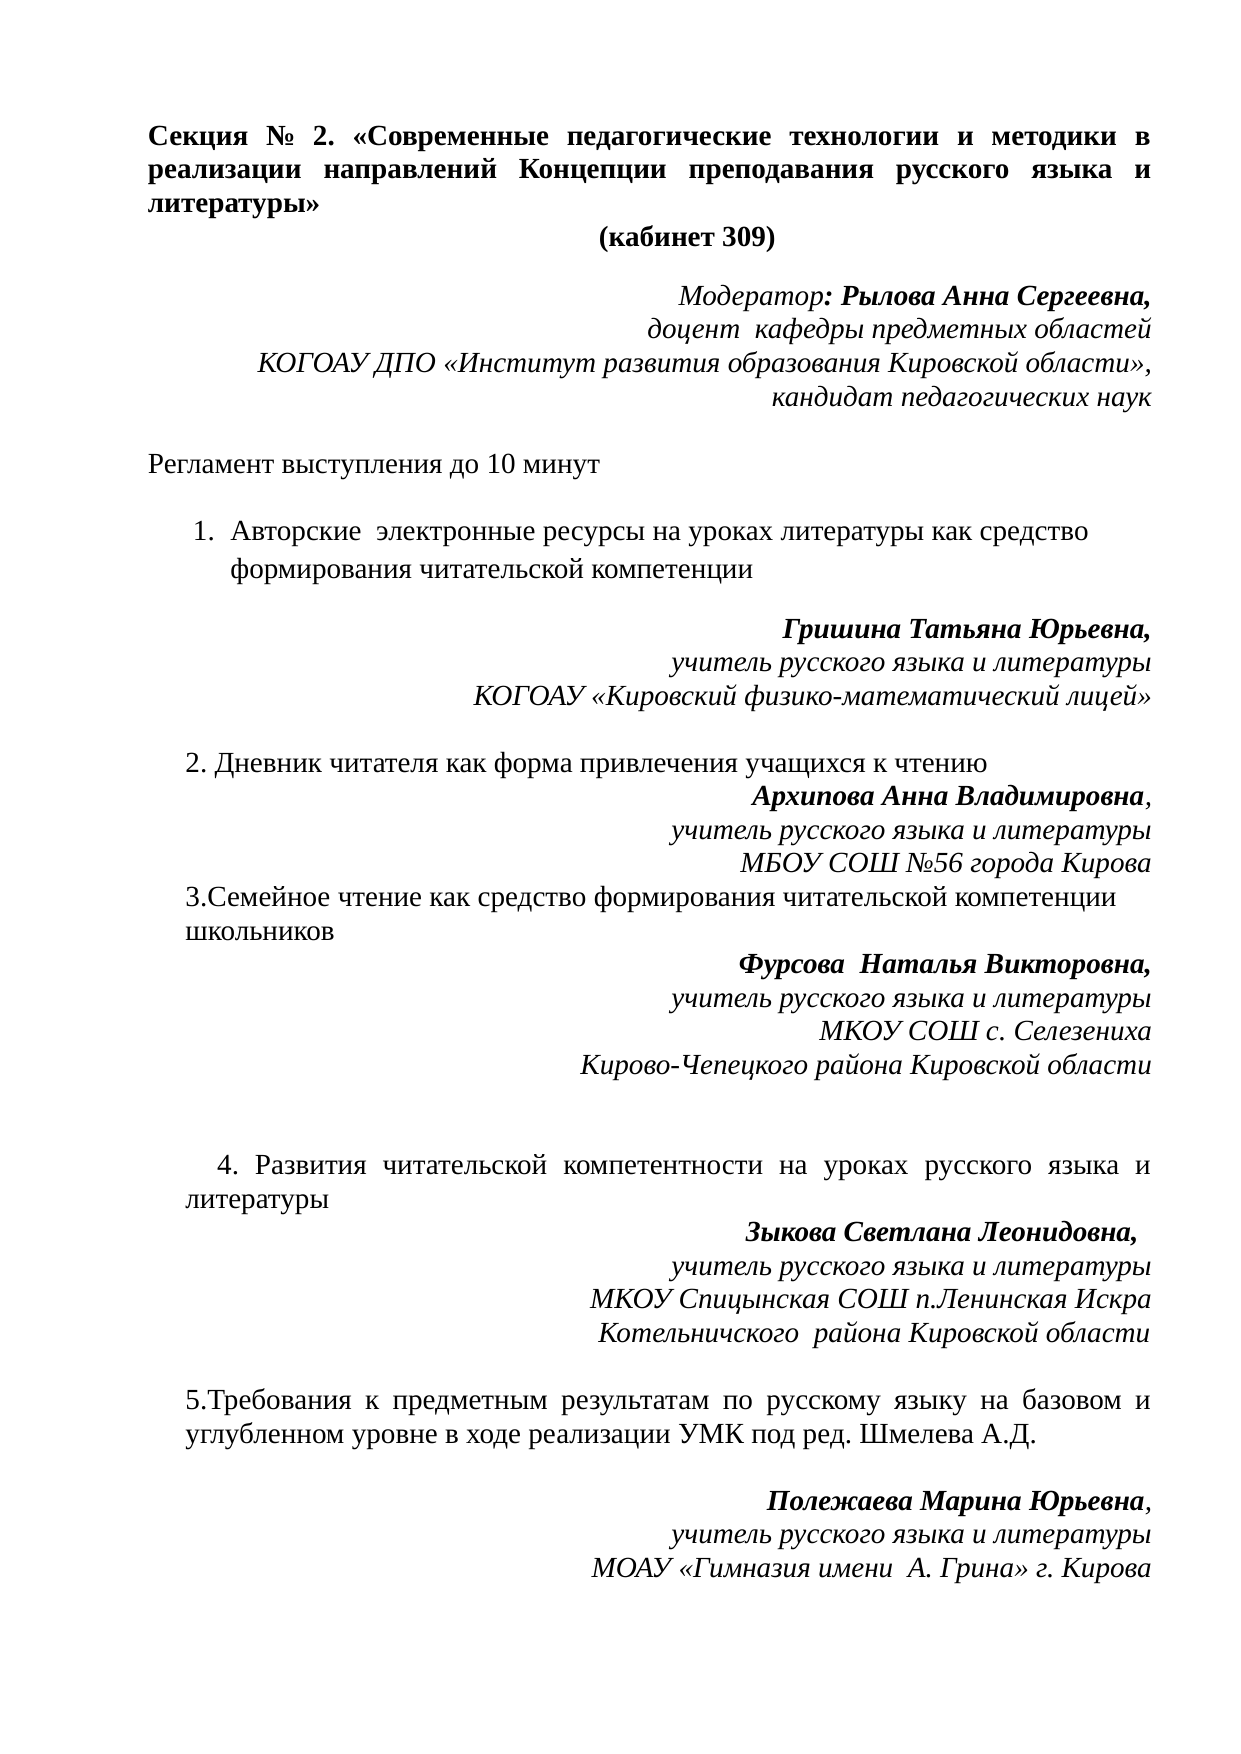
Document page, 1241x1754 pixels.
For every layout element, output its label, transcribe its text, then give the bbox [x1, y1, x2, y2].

list КОГОАУ ДПО «Институт развития образования Кировской области», [148, 345, 1152, 379]
text МКОУ Спицынская СОШ п.Ленинская Искра [110, 1282, 1152, 1315]
text МКОУ СОШ с. Селезениха [185, 1013, 1152, 1047]
list Модератор: Рылова Анна Сергеевна, [223, 278, 1152, 312]
text Зыкова Светлана Леонидовна, [110, 1214, 1152, 1248]
text 2. Дневник читателя как форма привлечения учащихся к чтению [185, 745, 1152, 778]
list кандидат педагогических наук [148, 379, 1152, 412]
text Фурсова Наталья Викторовна, [185, 946, 1152, 980]
text Кирово-Чепецкого района Кировской области [185, 1047, 1152, 1080]
list учитель русского языка и литературы [223, 1516, 1152, 1550]
list КОГОАУ «Кировский физико-математический лицей» [148, 678, 1152, 711]
text учитель русского языка и литературы [185, 980, 1152, 1013]
text Секция № 2. «Современные педагогические технологии и методики в реализации направлений Концепции преподавания русского языка и литературы» [148, 118, 1152, 219]
text МБОУ СОШ №56 города Кирова [185, 846, 1152, 879]
list МОАУ «Гимназия имени А. Грина» г. Кирова [148, 1550, 1152, 1583]
text учитель русского языка и литературы [185, 1248, 1152, 1282]
list Полежаева Марина Юрьевна, [223, 1483, 1152, 1516]
list Регламент выступления до 10 минут [148, 446, 1152, 479]
list учитель русского языка и литературы [148, 644, 1152, 678]
list Авторские электронные ресурсы на уроках литературы как средство формирования читательской компетенции [193, 513, 1152, 585]
text 5.Требования к предметным результатам по русскому языку на базовом и углубленном уровне в ходе реализации УМК под ред. Шмелева А.Д. [185, 1382, 1152, 1449]
list доцент кафедры предметных областей [148, 312, 1152, 345]
text 4. Развития читательской компетентности на уроках русского языка и литературы [185, 1147, 1152, 1214]
text учитель русского языка и литературы [185, 812, 1152, 846]
text Архипова Анна Владимировна, [185, 778, 1152, 812]
list (кабинет 309) [223, 219, 1152, 252]
text Котельничского района Кировской области [110, 1315, 1152, 1349]
text 3.Семейное чтение как средство формирования читательской компетенции школьников [185, 879, 1152, 946]
list Гришина Татьяна Юрьевна, [148, 611, 1152, 644]
